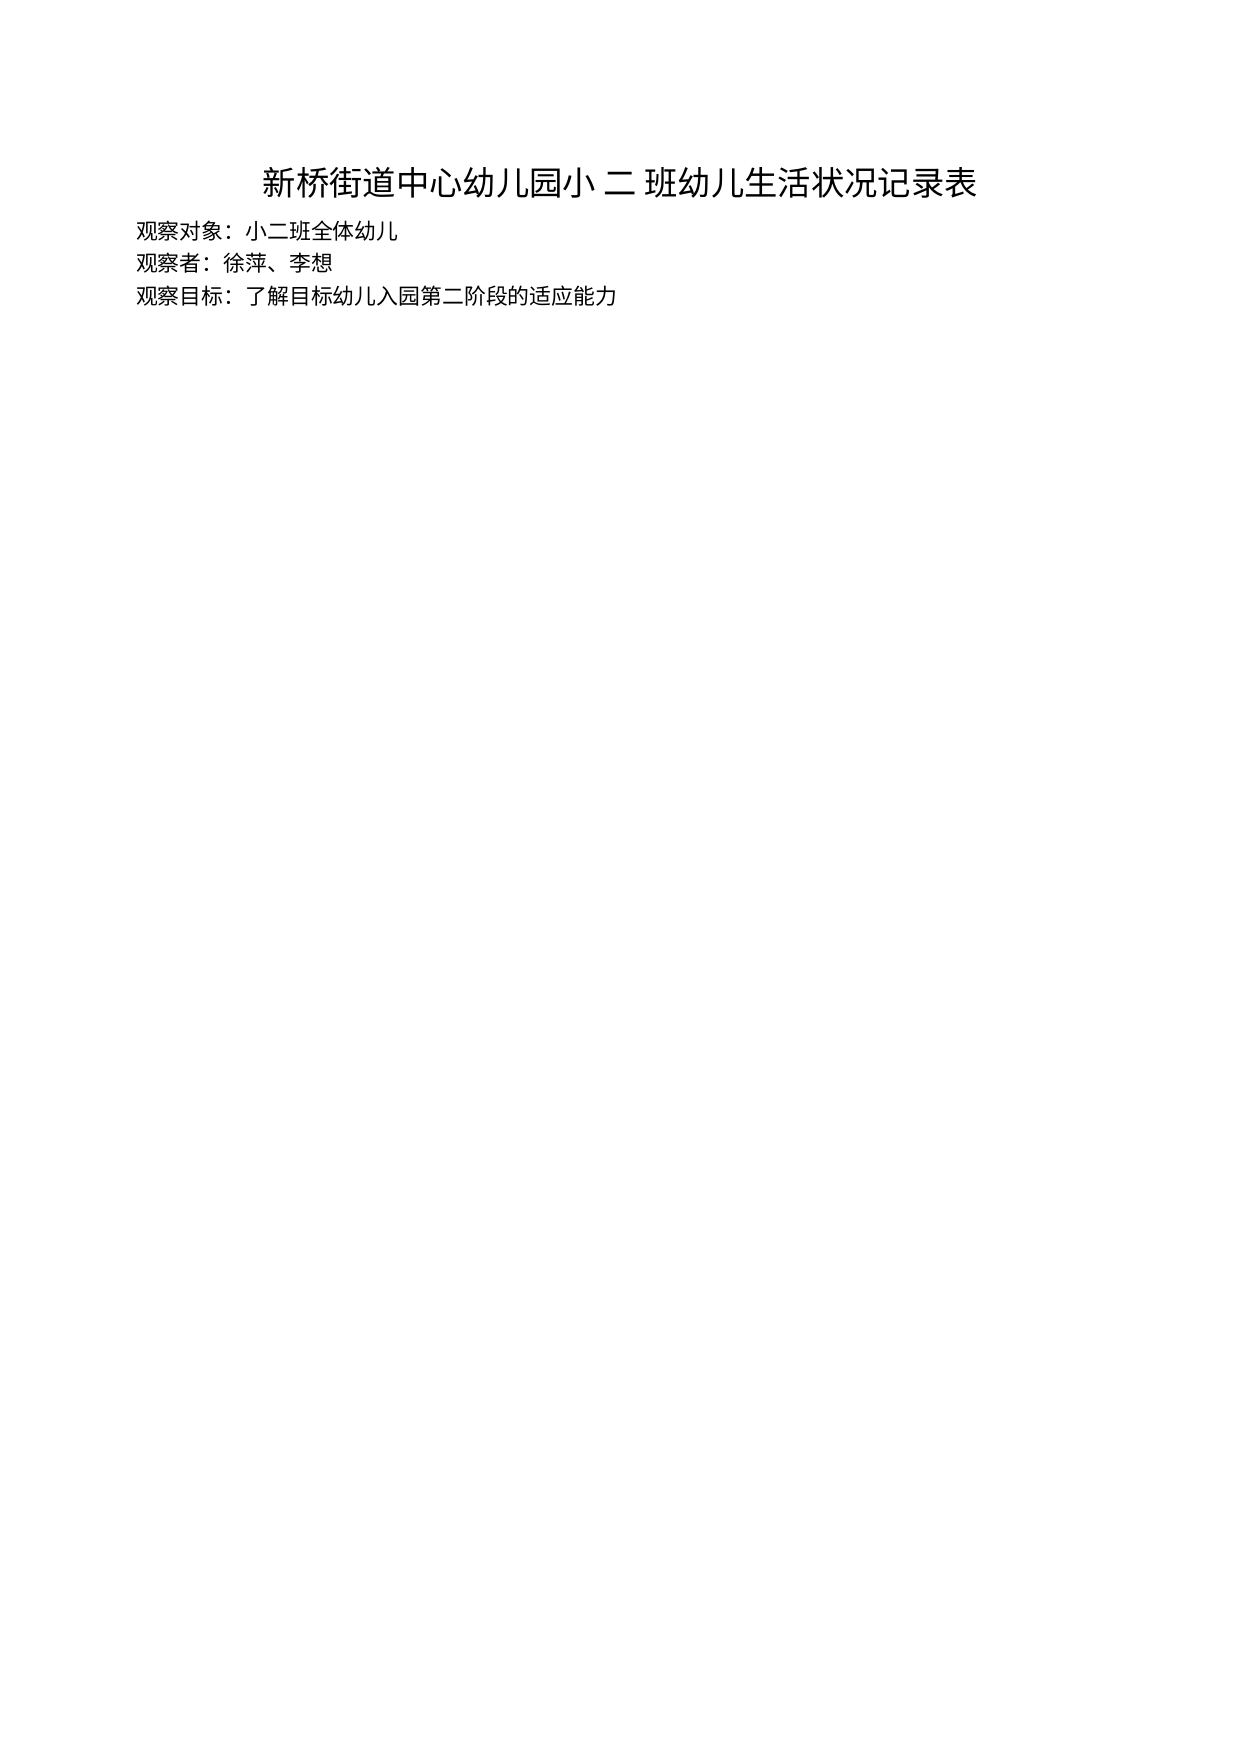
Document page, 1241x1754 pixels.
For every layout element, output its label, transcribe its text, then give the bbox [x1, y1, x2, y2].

text 观察对象：小二班全体幼儿 [136, 214, 1104, 246]
text 观察者：徐萍、李想 [136, 246, 1104, 279]
text 观察目标：了解目标幼儿入园第二阶段的适应能力 [136, 279, 1104, 311]
text 新桥街道中心幼儿园小 二 班幼儿生活状况记录表 [136, 149, 1104, 214]
